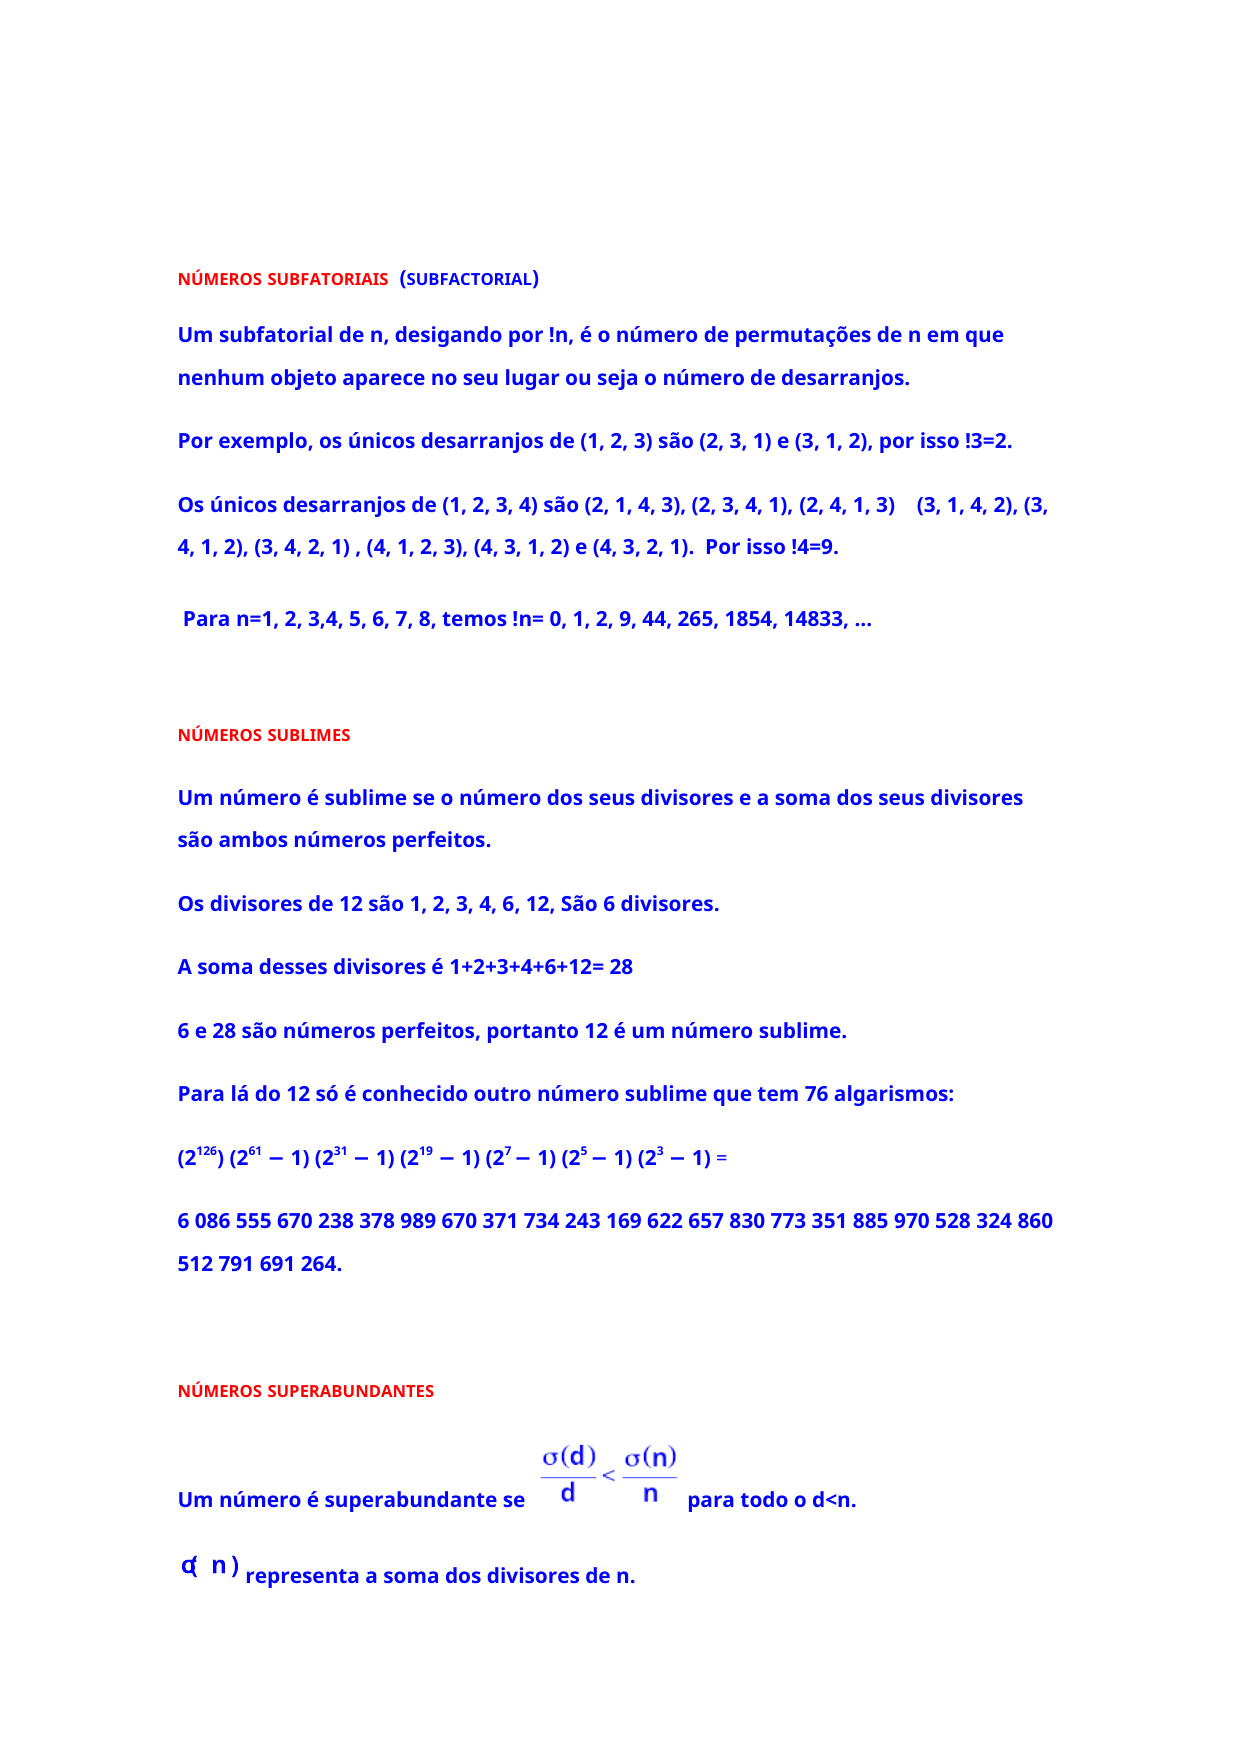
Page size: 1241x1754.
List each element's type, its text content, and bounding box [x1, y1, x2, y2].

text representa a soma dos divisores de n. [177, 1549, 1063, 1589]
text Por exemplo, os únicos desarranjos de (1, 2, 3) são (2, 3, 1) e (3, 1, 2), por isso !3=2. [177, 426, 1063, 455]
text Para n=1, 2, 3,4, 5, 6, 7, 8, temos !n= 0, 1, 2, 9, 44, 265, 1854, 14833, ... [177, 604, 1063, 633]
text números subfatoriais (subfactorial) [177, 263, 1063, 291]
text 6 e 28 são números perfeitos, portanto 12 é um número sublime. [177, 1016, 1063, 1044]
text Os únicos desarranjos de (1, 2, 3, 4) são (2, 1, 4, 3), (2, 3, 4, 1), (2, 4, 1, 3) (3, 1, 4, 2), (3, 4, 1, 2), (3, 4, 2, 1) , (4, 1, 2, 3), (4, 3, 1, 2) e (4, 3, 2, 1). Por isso !4=9. [177, 490, 1063, 561]
text 6 086 555 670 238 378 989 670 371 734 243 169 622 657 830 773 351 885 970 528 324 860 512 791 691 264. [177, 1206, 1063, 1277]
text Um número é sublime se o número dos seus divisores e a soma dos seus divisores são ambos números perfeitos. [177, 783, 1063, 854]
text (2126) (261 − 1) (231 − 1) (219 − 1) (27 − 1) (25 − 1) (23 − 1) = [177, 1143, 1063, 1171]
text Um subfatorial de n, desigando por !n, é o número de permutações de n em que nenhum objeto aparece no seu lugar ou seja o número de desarranjos. [177, 320, 1063, 391]
text A soma desses divisores é 1+2+3+4+6+12= 28 [177, 952, 1063, 981]
text Um número é superabundante se para todo o d<n. [177, 1439, 1063, 1514]
text Para lá do 12 só é conhecido outro número sublime que tem 76 algarismos: [177, 1079, 1063, 1108]
text Os divisores de 12 são 1, 2, 3, 4, 6, 12, São 6 divisores. [177, 889, 1063, 917]
text números superabundantes [177, 1376, 1063, 1404]
text números sublimes [177, 719, 1063, 748]
